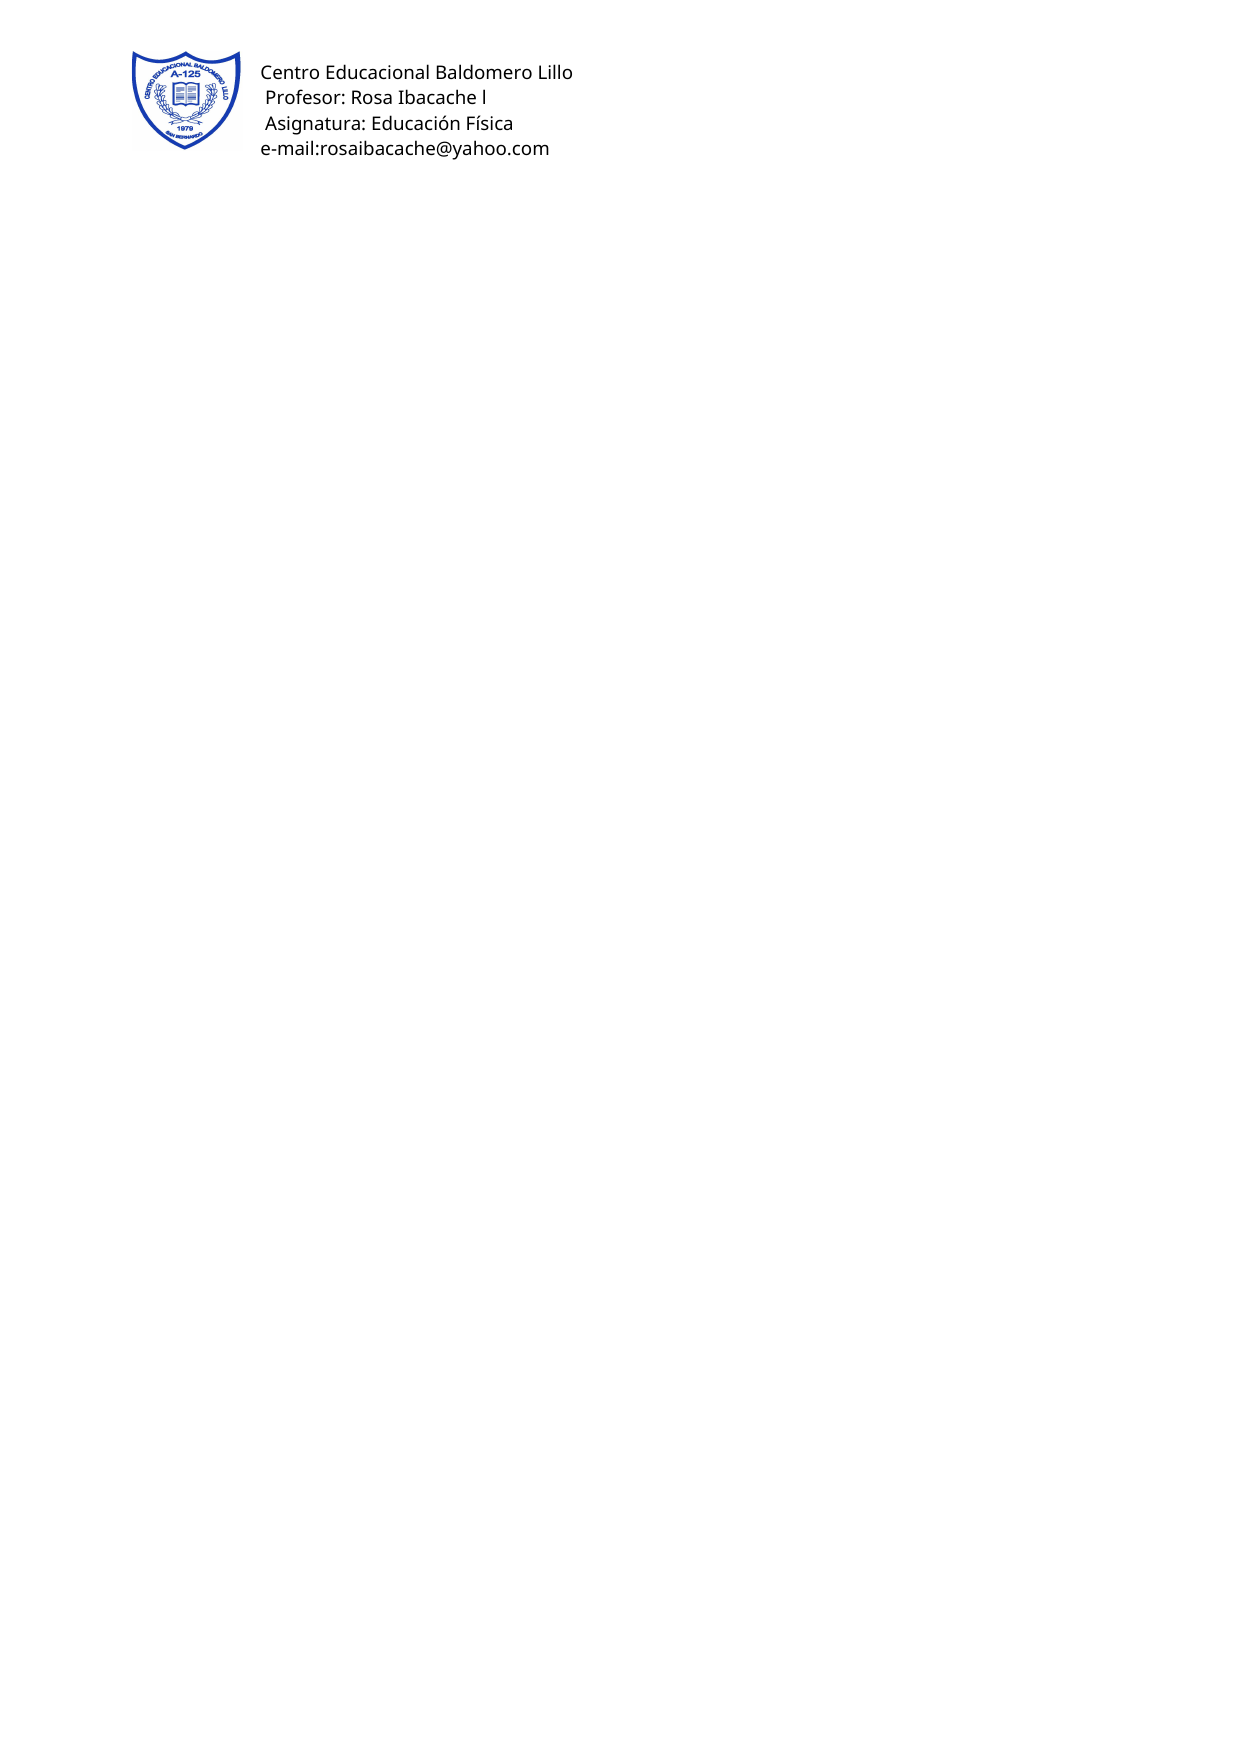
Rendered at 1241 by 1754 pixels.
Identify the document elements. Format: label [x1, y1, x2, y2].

picture [131, 51, 243, 151]
